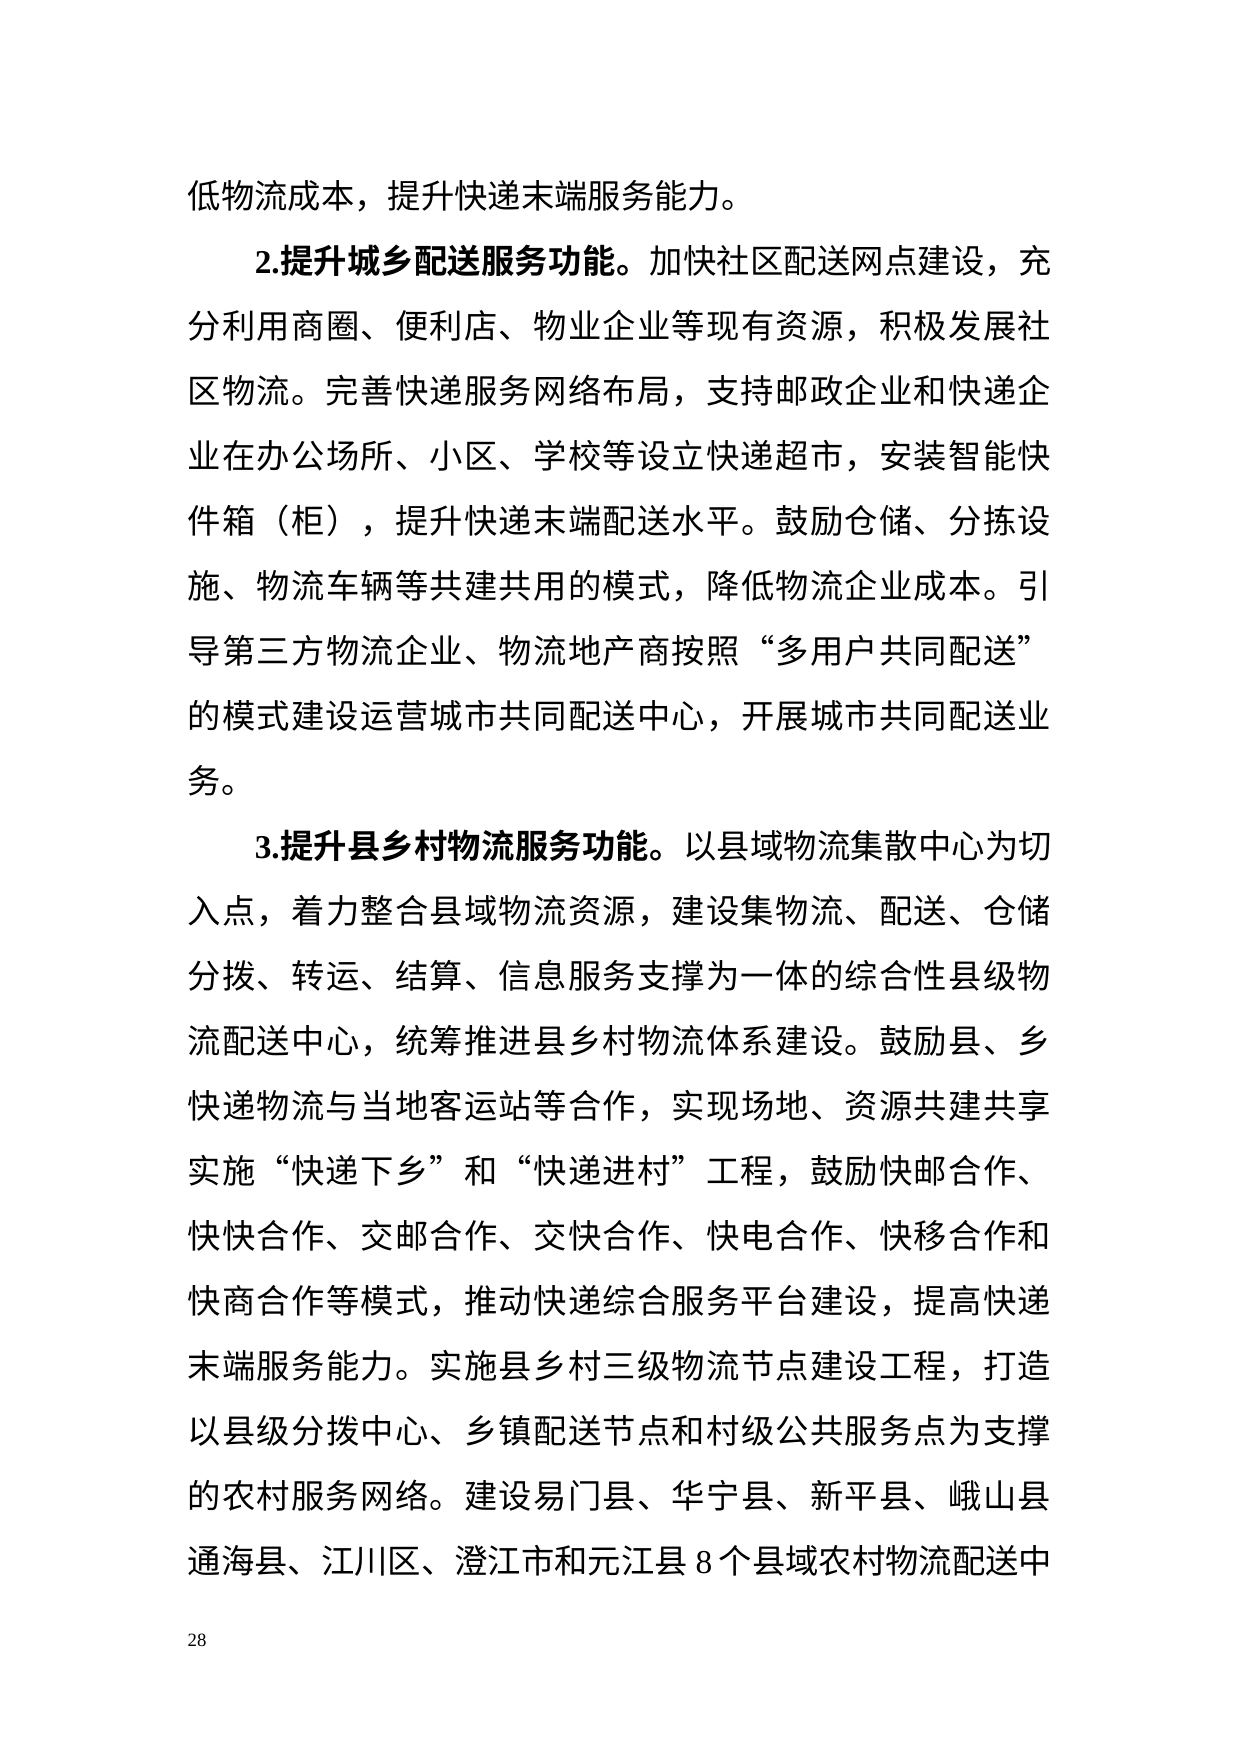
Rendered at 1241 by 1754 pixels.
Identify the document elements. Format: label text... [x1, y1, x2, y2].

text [187, 812, 1053, 1592]
text 2.提升城乡配送服务功能。加快社区配送网点建设，充分利用商圈、便利店、物业企业等现有资源，积极发展社区物流。完善快递服务网络布局，支持邮政企业和快递企业在办公场所、小区、学校等设立快递超市，安装智能快件箱（柜），提升快递末端配送水平。鼓励仓储、分拣设施、物流车辆等共建共用的模式，降低物流企业成本。引导第三方物流企业、物流地产商按照“多用户共同配送”的模式建设运营城市共同配送中心，开展城市共同配送业务。 [187, 227, 1053, 812]
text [187, 162, 1053, 227]
